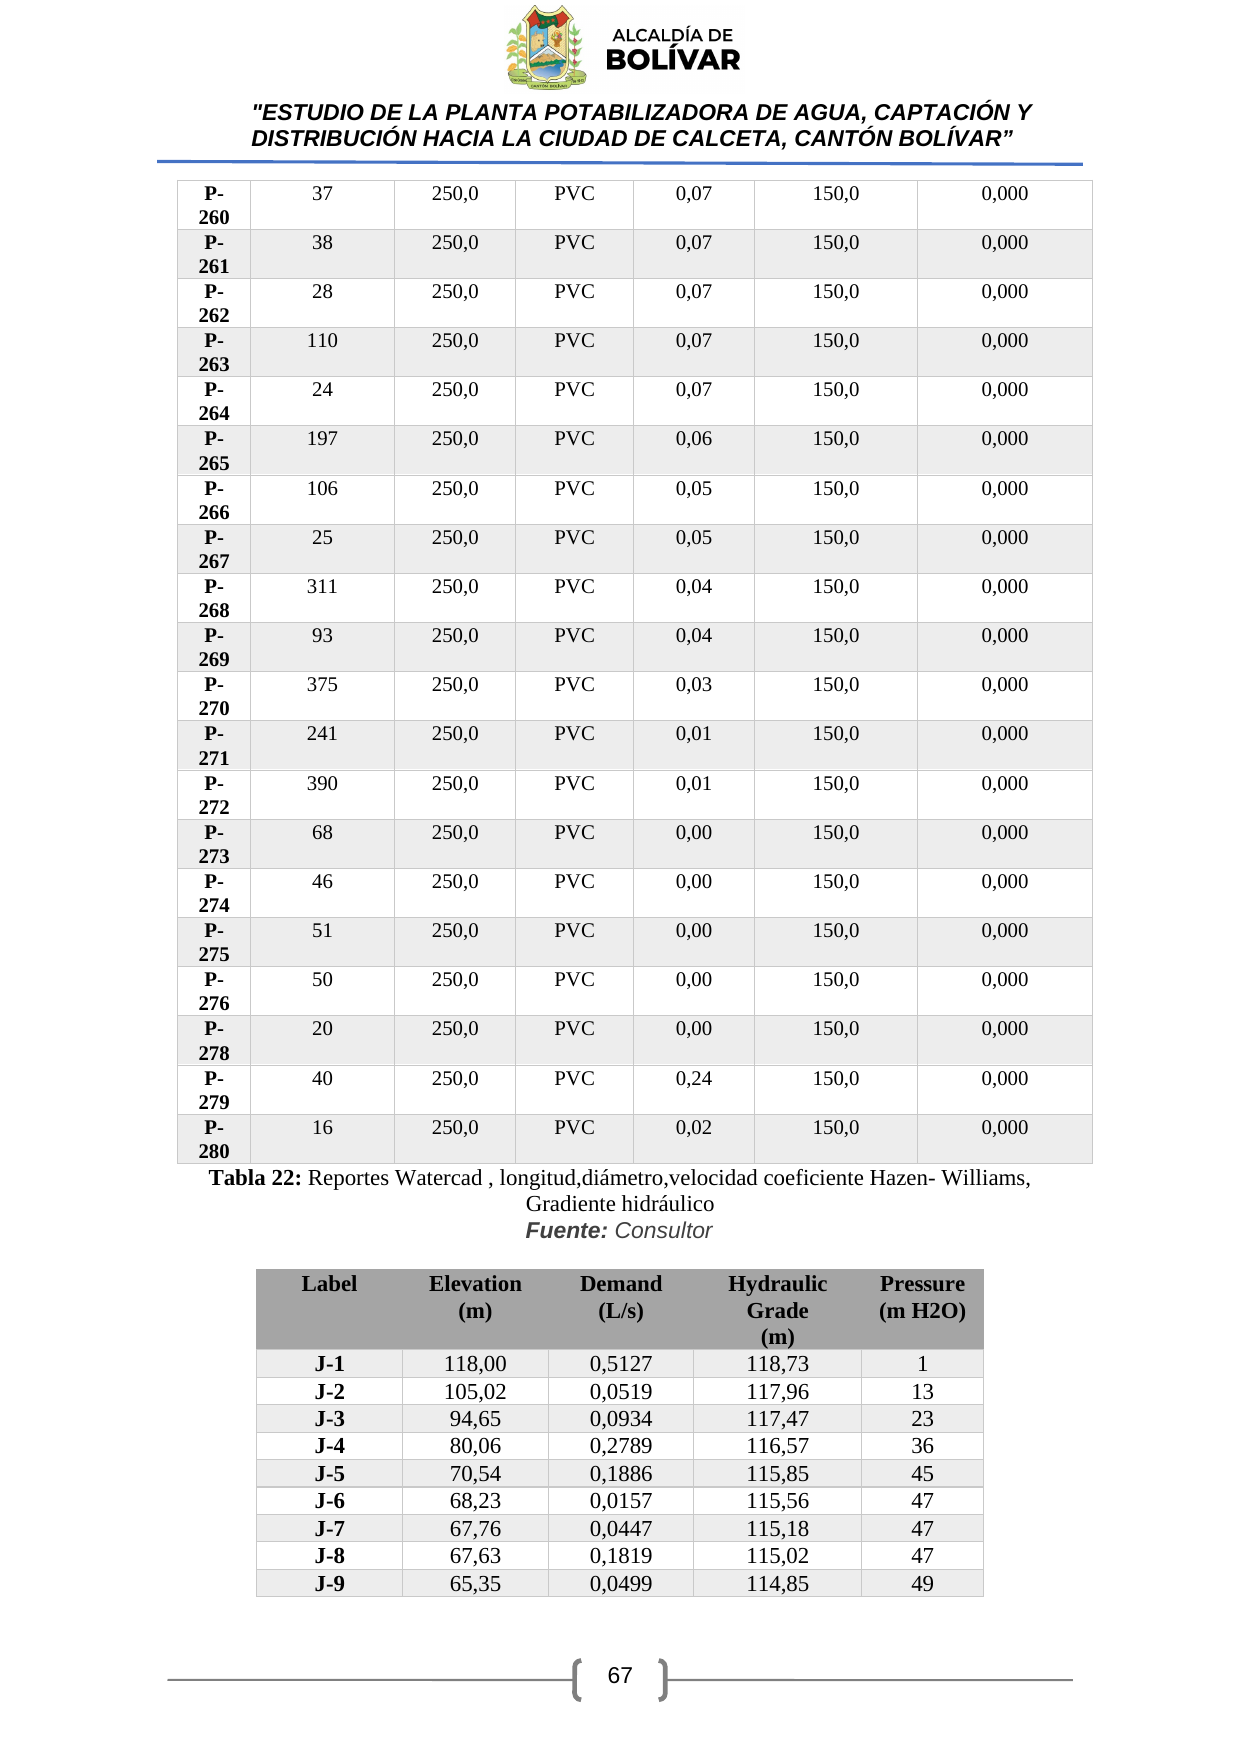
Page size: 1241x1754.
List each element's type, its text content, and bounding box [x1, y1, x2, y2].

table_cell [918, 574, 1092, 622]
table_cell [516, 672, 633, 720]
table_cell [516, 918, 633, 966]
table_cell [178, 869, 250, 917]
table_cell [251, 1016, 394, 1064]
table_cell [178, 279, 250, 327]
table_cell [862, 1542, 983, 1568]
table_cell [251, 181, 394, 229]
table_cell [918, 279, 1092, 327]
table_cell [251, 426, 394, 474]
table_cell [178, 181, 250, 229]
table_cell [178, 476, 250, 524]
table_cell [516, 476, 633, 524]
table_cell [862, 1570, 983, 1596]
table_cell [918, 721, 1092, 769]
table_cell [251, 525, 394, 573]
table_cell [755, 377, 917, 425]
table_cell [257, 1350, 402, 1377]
text Tabla 22: Reportes Watercad , longitud,diámetro,velocidad coeficiente Hazen- Williams, Gradiente hidráulico [177, 1164, 1063, 1217]
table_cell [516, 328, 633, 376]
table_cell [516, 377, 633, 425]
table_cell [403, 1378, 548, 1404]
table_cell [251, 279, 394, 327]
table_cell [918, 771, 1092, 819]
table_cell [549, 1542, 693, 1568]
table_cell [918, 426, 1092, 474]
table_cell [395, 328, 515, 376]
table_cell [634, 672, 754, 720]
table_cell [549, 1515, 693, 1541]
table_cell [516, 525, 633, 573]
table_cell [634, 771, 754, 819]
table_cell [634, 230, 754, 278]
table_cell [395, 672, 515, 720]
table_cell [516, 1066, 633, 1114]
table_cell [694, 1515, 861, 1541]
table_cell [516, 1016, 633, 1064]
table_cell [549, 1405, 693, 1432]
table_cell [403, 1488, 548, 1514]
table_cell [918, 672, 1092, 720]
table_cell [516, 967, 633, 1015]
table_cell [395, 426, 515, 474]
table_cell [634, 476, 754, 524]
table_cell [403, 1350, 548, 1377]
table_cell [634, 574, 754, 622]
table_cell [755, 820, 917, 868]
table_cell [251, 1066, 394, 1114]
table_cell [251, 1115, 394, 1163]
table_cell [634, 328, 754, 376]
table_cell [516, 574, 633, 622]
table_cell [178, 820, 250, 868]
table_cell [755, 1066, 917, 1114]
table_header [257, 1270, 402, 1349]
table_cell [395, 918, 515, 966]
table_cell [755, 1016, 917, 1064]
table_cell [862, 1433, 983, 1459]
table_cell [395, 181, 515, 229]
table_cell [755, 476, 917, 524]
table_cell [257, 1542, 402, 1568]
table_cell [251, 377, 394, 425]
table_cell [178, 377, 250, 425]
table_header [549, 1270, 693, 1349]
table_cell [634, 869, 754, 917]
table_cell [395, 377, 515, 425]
picture [503, 5, 745, 94]
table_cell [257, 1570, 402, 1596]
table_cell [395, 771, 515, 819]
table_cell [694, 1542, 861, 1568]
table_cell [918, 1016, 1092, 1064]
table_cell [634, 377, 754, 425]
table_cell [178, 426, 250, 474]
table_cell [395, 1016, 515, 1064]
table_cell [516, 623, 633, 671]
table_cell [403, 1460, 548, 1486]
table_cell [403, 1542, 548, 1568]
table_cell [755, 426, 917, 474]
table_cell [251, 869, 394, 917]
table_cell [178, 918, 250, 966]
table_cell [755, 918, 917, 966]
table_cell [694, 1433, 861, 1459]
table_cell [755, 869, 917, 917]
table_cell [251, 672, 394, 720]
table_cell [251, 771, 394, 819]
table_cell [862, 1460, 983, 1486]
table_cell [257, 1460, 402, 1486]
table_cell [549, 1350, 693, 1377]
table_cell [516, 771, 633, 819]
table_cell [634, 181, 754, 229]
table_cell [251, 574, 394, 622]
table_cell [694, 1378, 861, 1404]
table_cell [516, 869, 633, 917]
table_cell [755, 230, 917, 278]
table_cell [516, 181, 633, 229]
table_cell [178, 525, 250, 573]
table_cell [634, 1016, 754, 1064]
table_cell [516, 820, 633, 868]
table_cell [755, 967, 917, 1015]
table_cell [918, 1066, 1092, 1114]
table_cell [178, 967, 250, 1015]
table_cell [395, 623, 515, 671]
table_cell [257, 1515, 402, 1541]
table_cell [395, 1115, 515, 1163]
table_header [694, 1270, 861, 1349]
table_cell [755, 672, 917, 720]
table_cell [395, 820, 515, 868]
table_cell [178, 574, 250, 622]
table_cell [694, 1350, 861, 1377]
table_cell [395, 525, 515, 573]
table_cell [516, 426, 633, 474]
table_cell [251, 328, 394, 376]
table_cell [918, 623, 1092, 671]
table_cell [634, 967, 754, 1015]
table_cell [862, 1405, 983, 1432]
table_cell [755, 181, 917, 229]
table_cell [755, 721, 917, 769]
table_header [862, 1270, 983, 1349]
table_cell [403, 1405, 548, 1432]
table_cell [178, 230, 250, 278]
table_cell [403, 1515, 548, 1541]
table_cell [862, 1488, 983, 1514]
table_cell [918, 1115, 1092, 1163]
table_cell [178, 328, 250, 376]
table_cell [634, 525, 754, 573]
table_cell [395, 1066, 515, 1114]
text Fuente: Consultor [267, 1217, 973, 1243]
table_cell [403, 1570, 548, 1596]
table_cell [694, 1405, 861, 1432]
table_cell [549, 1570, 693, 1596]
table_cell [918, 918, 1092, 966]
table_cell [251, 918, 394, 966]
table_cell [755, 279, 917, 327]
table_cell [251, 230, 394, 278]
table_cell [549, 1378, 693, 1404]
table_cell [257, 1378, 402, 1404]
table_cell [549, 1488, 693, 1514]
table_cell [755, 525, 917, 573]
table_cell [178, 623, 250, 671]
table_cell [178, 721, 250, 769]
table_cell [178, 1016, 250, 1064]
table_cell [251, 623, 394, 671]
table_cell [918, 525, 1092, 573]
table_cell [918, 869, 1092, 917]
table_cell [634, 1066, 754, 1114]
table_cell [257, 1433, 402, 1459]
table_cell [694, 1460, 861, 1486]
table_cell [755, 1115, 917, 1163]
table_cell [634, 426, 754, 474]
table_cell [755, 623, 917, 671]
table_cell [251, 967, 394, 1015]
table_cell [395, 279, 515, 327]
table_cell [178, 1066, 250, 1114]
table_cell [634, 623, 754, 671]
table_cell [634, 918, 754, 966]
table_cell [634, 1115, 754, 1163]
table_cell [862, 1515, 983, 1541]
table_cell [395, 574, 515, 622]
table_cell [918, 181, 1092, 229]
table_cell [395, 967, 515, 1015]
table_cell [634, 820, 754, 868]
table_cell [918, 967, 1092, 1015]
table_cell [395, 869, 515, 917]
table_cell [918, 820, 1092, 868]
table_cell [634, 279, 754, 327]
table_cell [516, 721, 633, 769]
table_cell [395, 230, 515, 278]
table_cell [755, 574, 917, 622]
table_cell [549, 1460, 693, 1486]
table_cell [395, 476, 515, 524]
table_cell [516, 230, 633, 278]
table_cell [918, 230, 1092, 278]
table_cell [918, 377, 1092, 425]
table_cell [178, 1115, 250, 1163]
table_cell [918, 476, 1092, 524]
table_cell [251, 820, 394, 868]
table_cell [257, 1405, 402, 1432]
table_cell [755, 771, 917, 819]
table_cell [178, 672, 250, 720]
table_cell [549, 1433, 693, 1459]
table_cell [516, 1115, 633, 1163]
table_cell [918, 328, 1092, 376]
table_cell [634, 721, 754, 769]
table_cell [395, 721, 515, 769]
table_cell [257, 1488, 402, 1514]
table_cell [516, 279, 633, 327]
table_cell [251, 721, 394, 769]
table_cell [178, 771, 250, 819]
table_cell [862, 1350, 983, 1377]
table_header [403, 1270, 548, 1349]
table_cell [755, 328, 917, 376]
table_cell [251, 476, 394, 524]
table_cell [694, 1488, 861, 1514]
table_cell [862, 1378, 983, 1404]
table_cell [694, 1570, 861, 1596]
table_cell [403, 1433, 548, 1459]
